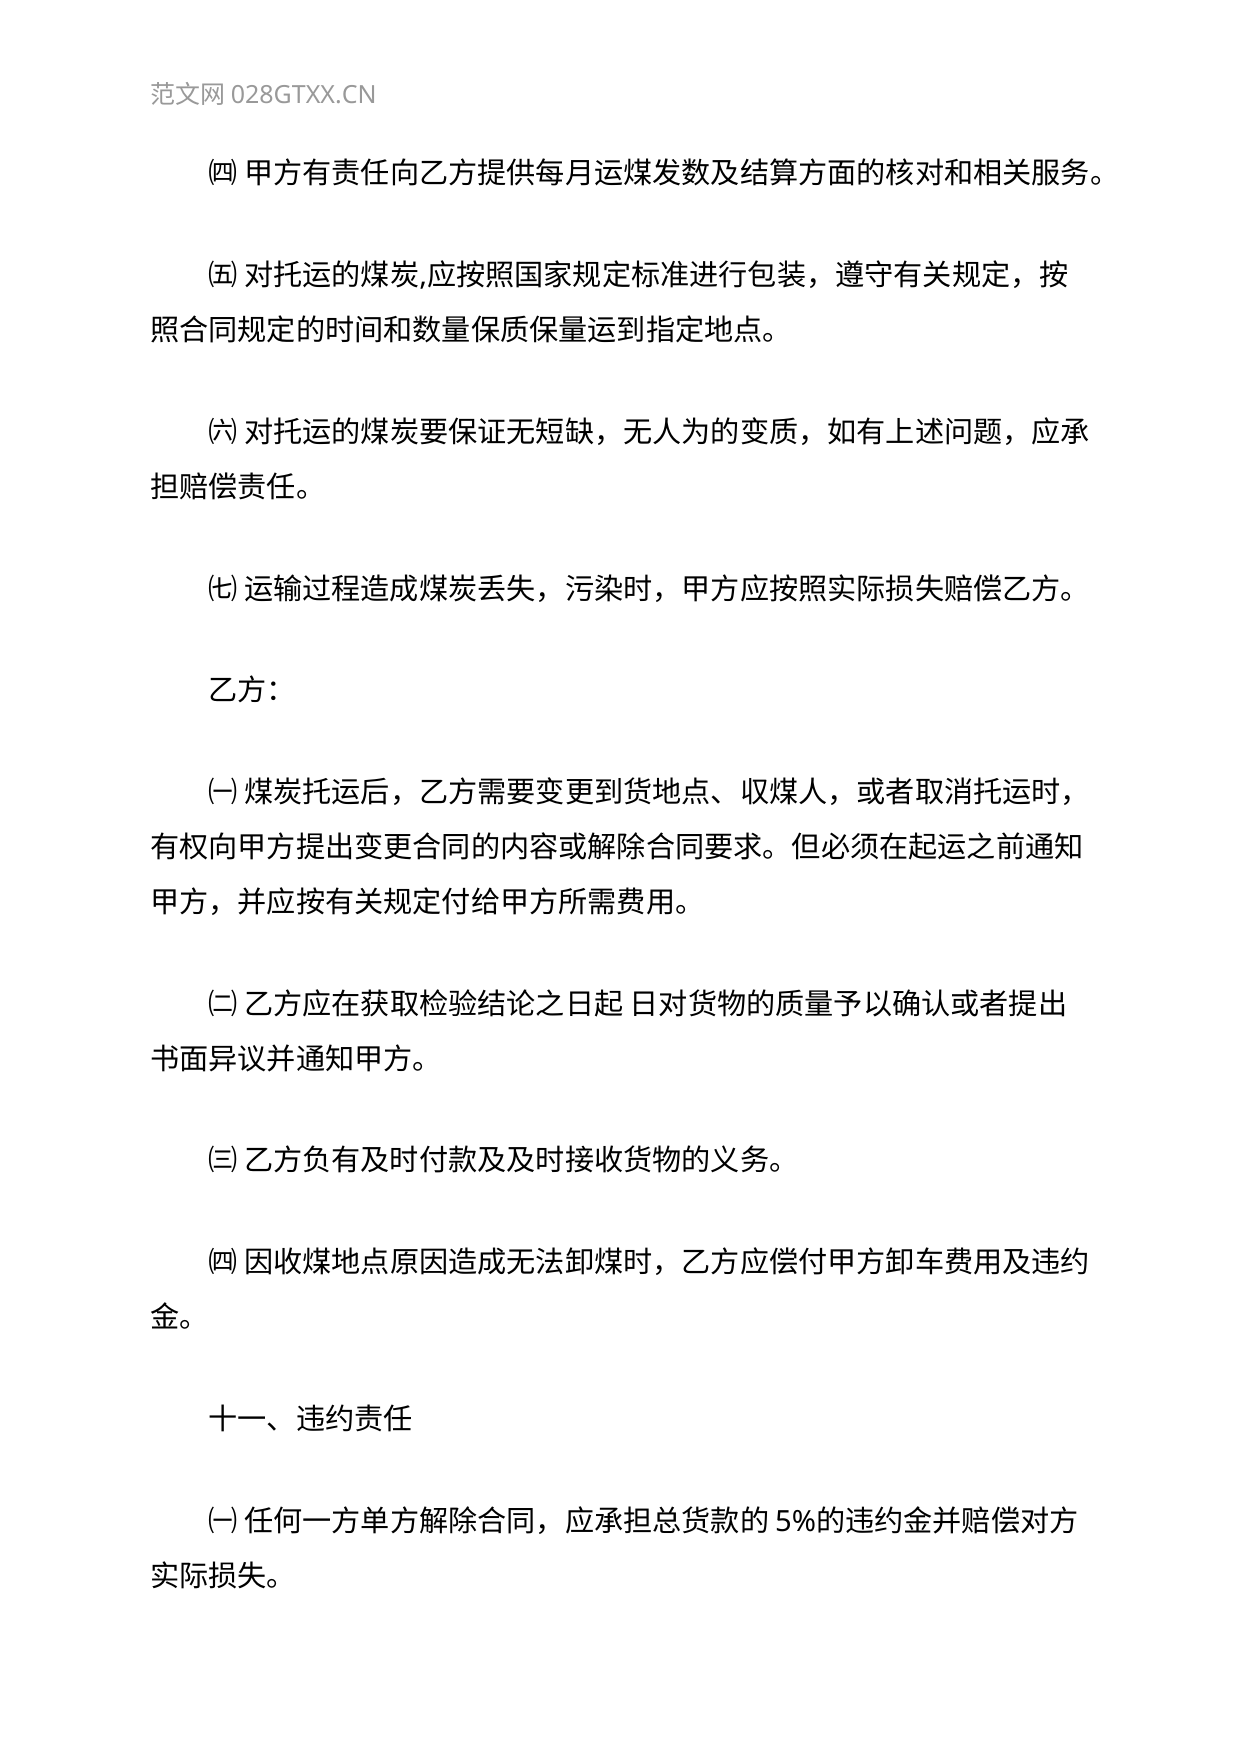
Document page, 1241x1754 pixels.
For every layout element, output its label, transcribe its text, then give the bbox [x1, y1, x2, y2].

text ㈡ 乙方应在获取检验结论之日起 日对货物的质量予以确认或者提出书面异议并通知甲方。 [150, 980, 1090, 1077]
text ㈠ 任何一方单方解除合同，应承担总货款的5%的违约金并赔偿对方实际损失。 [150, 1497, 1090, 1594]
text ㈢ 乙方负有及时付款及及时接收货物的义务。 [150, 1137, 1090, 1179]
text ㈠ 煤炭托运后，乙方需要变更到货地点、収煤人，或者取消托运时，有权向甲方提出变更合同的内容或解除合同要求。但必须在起运之前通知甲方，并应按有关规定付给甲方所需费用。 [150, 769, 1090, 921]
text 十一、违约责任 [150, 1395, 1090, 1438]
text ㈥ 对托运的煤炭要保证无短缺，无人为的变质，如有上述问题，应承担赔偿责任。 [150, 408, 1090, 506]
text ㈦ 运输过程造成煤炭丢失，污染时，甲方应按照实际损失赔偿乙方。 [150, 565, 1090, 607]
text ㈣ 甲方有责任向乙方提供每月运煤发数及结算方面的核对和相关服务。 [150, 150, 1090, 192]
text 乙方： [150, 667, 1090, 709]
text ㈣ 因收煤地点原因造成无法卸煤时，乙方应偿付甲方卸车费用及违约金。 [150, 1239, 1090, 1336]
text ㈤ 对托运的煤炭,应按照国家规定标准进行包装，遵守有关规定，按照合同规定的时间和数量保质保量运到指定地点。 [150, 252, 1090, 349]
